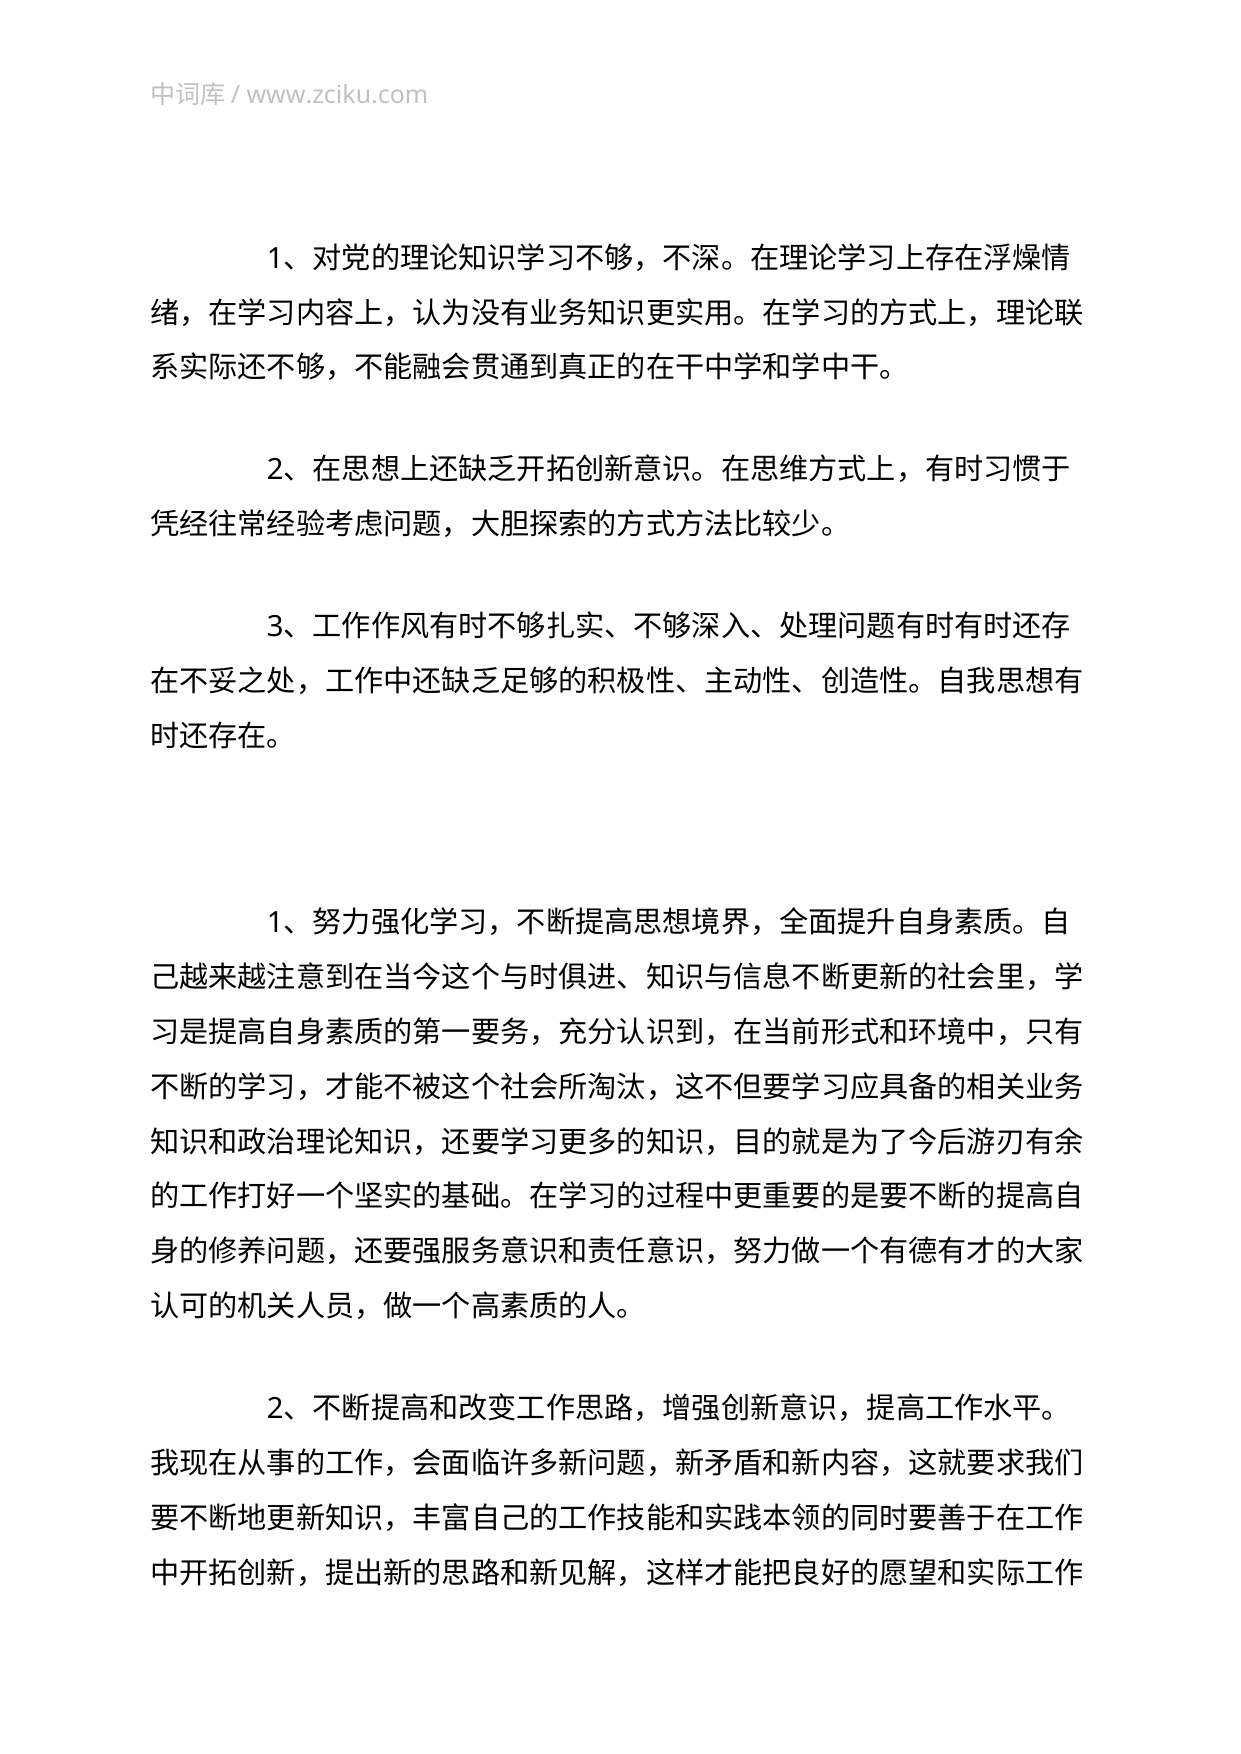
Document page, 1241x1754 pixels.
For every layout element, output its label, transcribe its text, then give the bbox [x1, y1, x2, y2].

text 3、工作作风有时不够扎实、不够深入、处理问题有时有时还存在不妥之处，工作中还缺乏足够的积极性、主动性、创造性。自我思想有时还存在。 [150, 603, 1090, 755]
text 1、对党的理论知识学习不够，不深。在理论学习上存在浮燥情绪，在学习内容上，认为没有业务知识更实用。在学习的方式上，理论联系实际还不够，不能融会贯通到真正的在干中学和学中干。 [150, 234, 1090, 386]
text 1、努力强化学习，不断提高思想境界，全面提升自身素质。自己越来越注意到在当今这个与时俱进、知识与信息不断更新的社会里，学习是提高自身素质的第一要务，充分认识到，在当前形式和环境中，只有不断的学习，才能不被这个社会所淘汰，这不但要学习应具备的相关业务知识和政治理论知识，还要学习更多的知识，目的就是为了今后游刃有余的工作打好一个坚实的基础。在学习的过程中更重要的是要不断的提高自身的修养问题，还要强服务意识和责任意识，努力做一个有德有才的大家认可的机关人员，做一个高素质的人。 [150, 898, 1090, 1325]
text 2、在思想上还缺乏开拓创新意识。在思维方式上，有时习惯于凭经往常经验考虑问题，大胆探索的方式方法比较少。 [150, 446, 1090, 543]
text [150, 1384, 1090, 1592]
